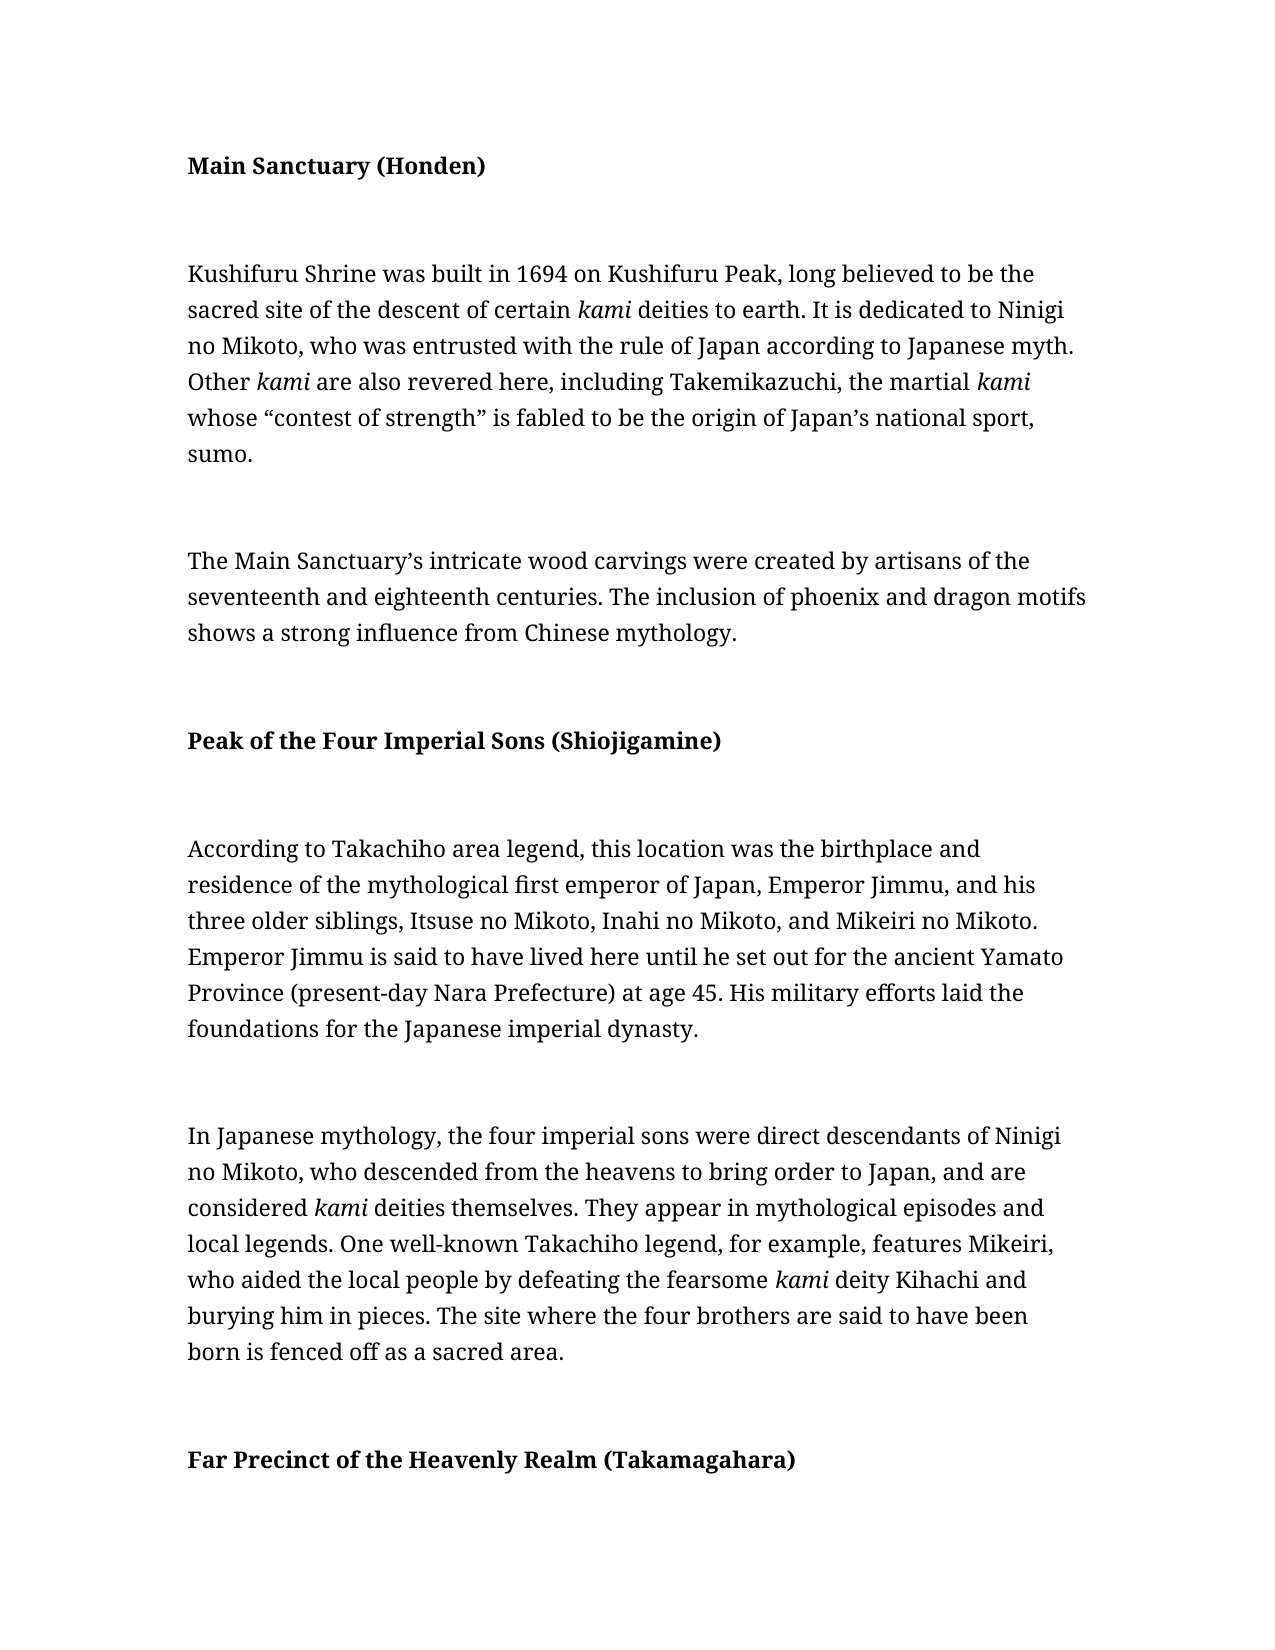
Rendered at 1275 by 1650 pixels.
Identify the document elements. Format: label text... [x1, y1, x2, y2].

text Main Sanctuary (Honden) [187, 150, 1087, 181]
text Far Precinct of the Heavenly Realm (Takamagahara) [187, 1444, 1087, 1475]
text According to Takachiho area legend, this location was the birthplace and residence of the mythological first emperor of Japan, Emperor Jimmu, and his three older siblings, Itsuse no Mikoto, Inahi no Mikoto, and Mikeiri no Mikoto. Emperor Jimmu is said to have lived here until he set out for the ancient Yamato Province (present-day Nara Prefecture) at age 45. His military efforts laid the foundations for the Japanese imperial dynasty. [187, 833, 1087, 1044]
text The Main Sanctuary’s intricate wood carvings were created by artisans of the seventeenth and eighteenth centuries. The inclusion of phoenix and dragon motifs shows a strong influence from Chinese mythology. [187, 545, 1087, 648]
text Peak of the Four Imperial Sons (Shiojigamine) [187, 725, 1087, 756]
text In Japanese mythology, the four imperial sons were direct descendants of Ninigi no Mikoto, who descended from the heavens to bring order to Japan, and are considered kami deities themselves. They appear in mythological episodes and local legends. One well-known Takachiho legend, for example, features Mikeiri, who aided the local people by defeating the fearsome kami deity Kihachi and burying him in pieces. The site where the four brothers are said to have been born is fenced off as a sacred area. [187, 1120, 1087, 1367]
text Kushifuru Shrine was built in 1694 on Kushifuru Peak, long believed to be the sacred site of the descent of certain kami deities to earth. It is dedicated to Ninigi no Mikoto, who was entrusted with the rule of Japan according to Japanese myth. Other kami are also revered here, including Takemikazuchi, the martial kami whose “contest of strength” is fabled to be the origin of Japan’s national sport, sumo. [187, 258, 1087, 469]
